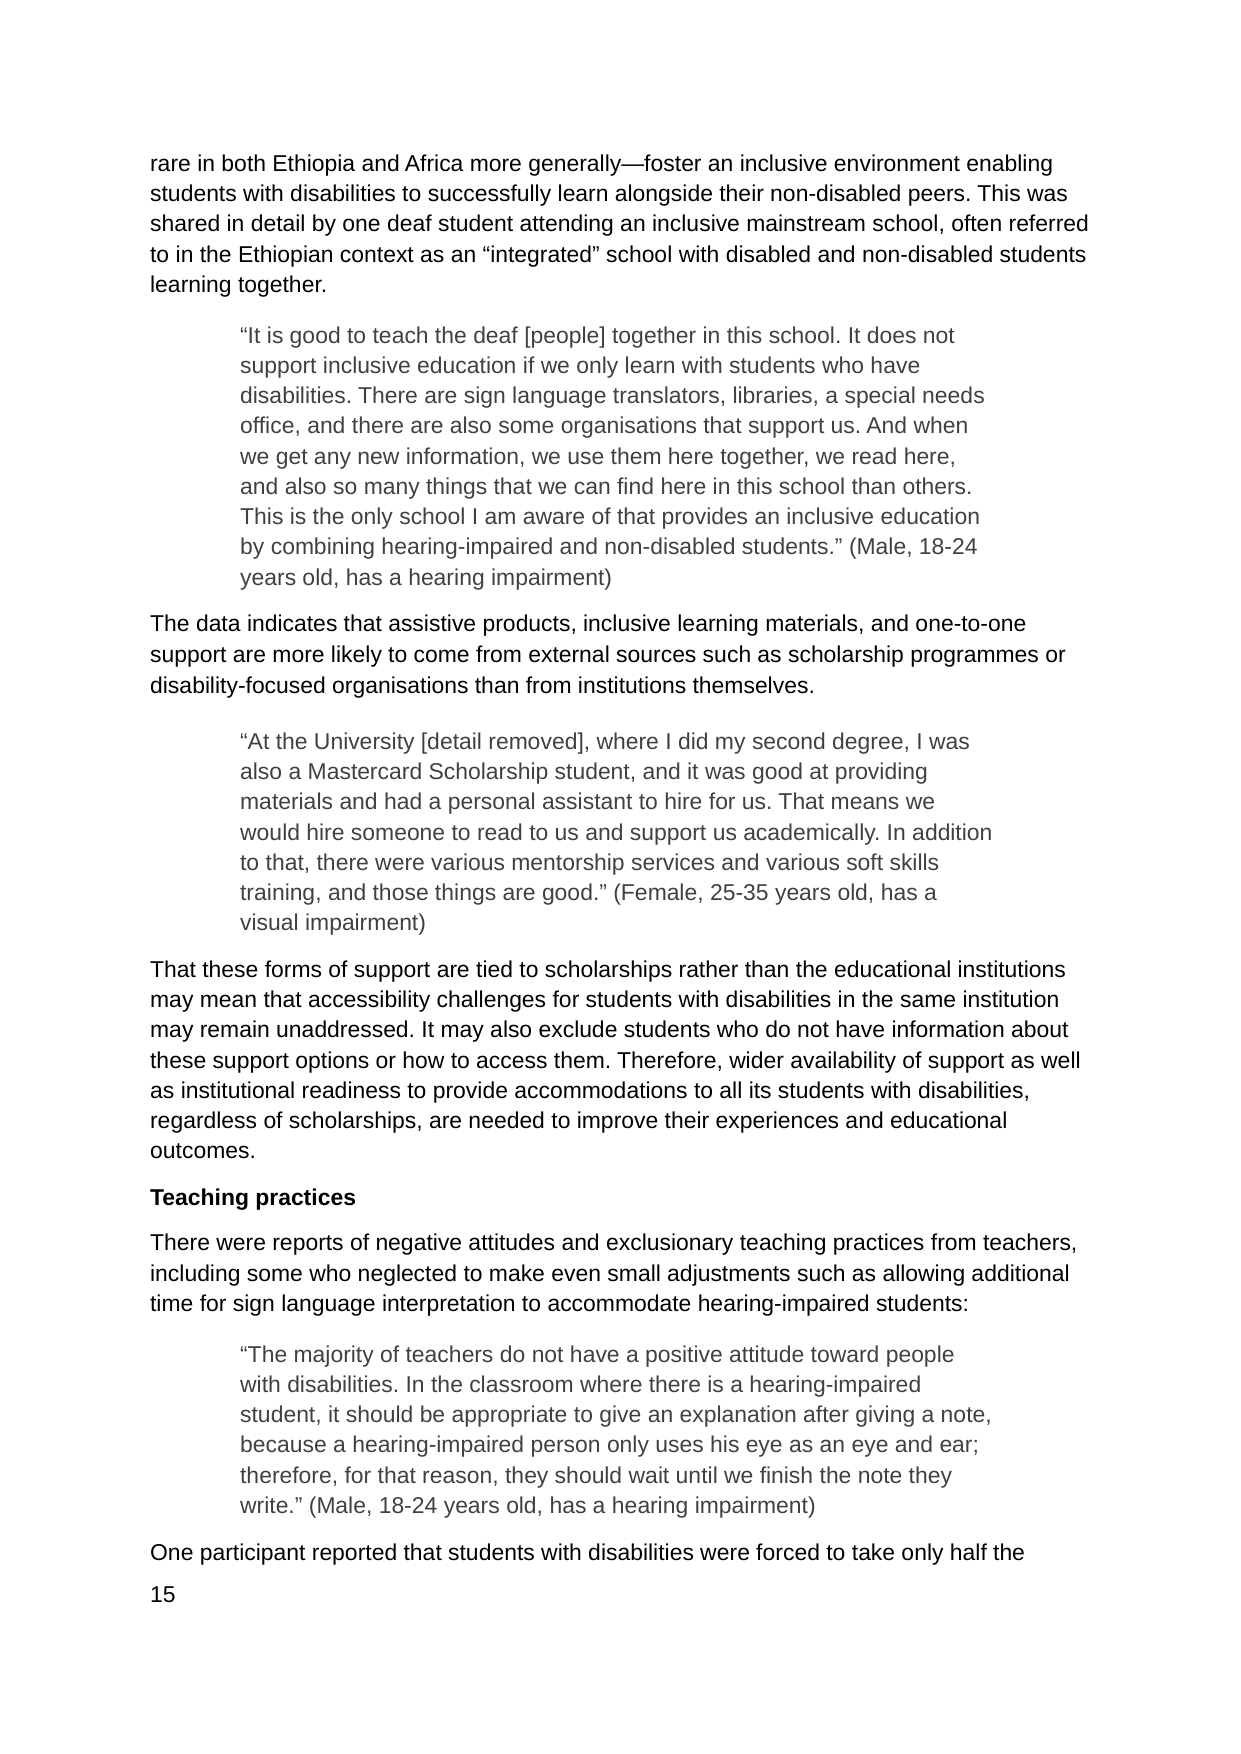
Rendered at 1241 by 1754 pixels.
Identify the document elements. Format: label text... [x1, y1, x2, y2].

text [150, 1539, 1090, 1565]
text The data indicates that assistive products, inclusive learning materials, and one-to-one support are more likely to come from external sources such as scholarship programmes or disability-focused organisations than from institutions themselves. [150, 610, 1090, 698]
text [150, 150, 1090, 297]
text There were reports of negative attitudes and exclusionary teaching practices from teachers, including some who neglected to make even small adjustments such as allowing additional time for sign language interpretation to accommodate hearing-impaired students: [150, 1229, 1090, 1316]
text That these forms of support are tied to scholarships rather than the educational institutions may mean that accessibility challenges for students with disabilities in the same institution may remain unaddressed. It may also exclude students who do not have information about these support options or how to access them. Therefore, wider availability of support as well as institutional readiness to provide accommodations to all its students with disabilities, regardless of scholarships, are needed to improve their experiences and educational outcomes. [150, 956, 1090, 1164]
subtitle Teaching practices [150, 1184, 1090, 1211]
text “The majority of teachers do not have a positive attitude toward people with disabilities. In the classroom where there is a hearing-impaired student, it should be appropriate to give an explanation after giving a note, because a hearing-impaired person only uses his eye as an eye and ear; therefore, for that reason, they should wait until we finish the note they write.” (Male, 18-24 years old, has a hearing impairment) [240, 1341, 1000, 1518]
text “It is good to teach the deaf [people] together in this school. It does not support inclusive education if we only learn with students who have disabilities. There are sign language translators, libraries, a special needs office, and there are also some organisations that support us. And when we get any new information, we use them here together, we read here, and also so many things that we can find here in this school than others. This is the only school I am aware of that provides an inclusive education by combining hearing-impaired and non-disabled students.” (Male, 18-24 years old, has a hearing impairment) [240, 322, 1000, 590]
text “At the University [detail removed], where I did my second degree, I was also a Mastercard Scholarship student, and it was good at providing materials and had a personal assistant to hire for us. That means we would hire someone to read to us and support us academically. In addition to that, there were various mentorship services and various soft skills training, and those things are good.” (Female, 25-35 years old, has a visual impairment) [240, 728, 1000, 936]
